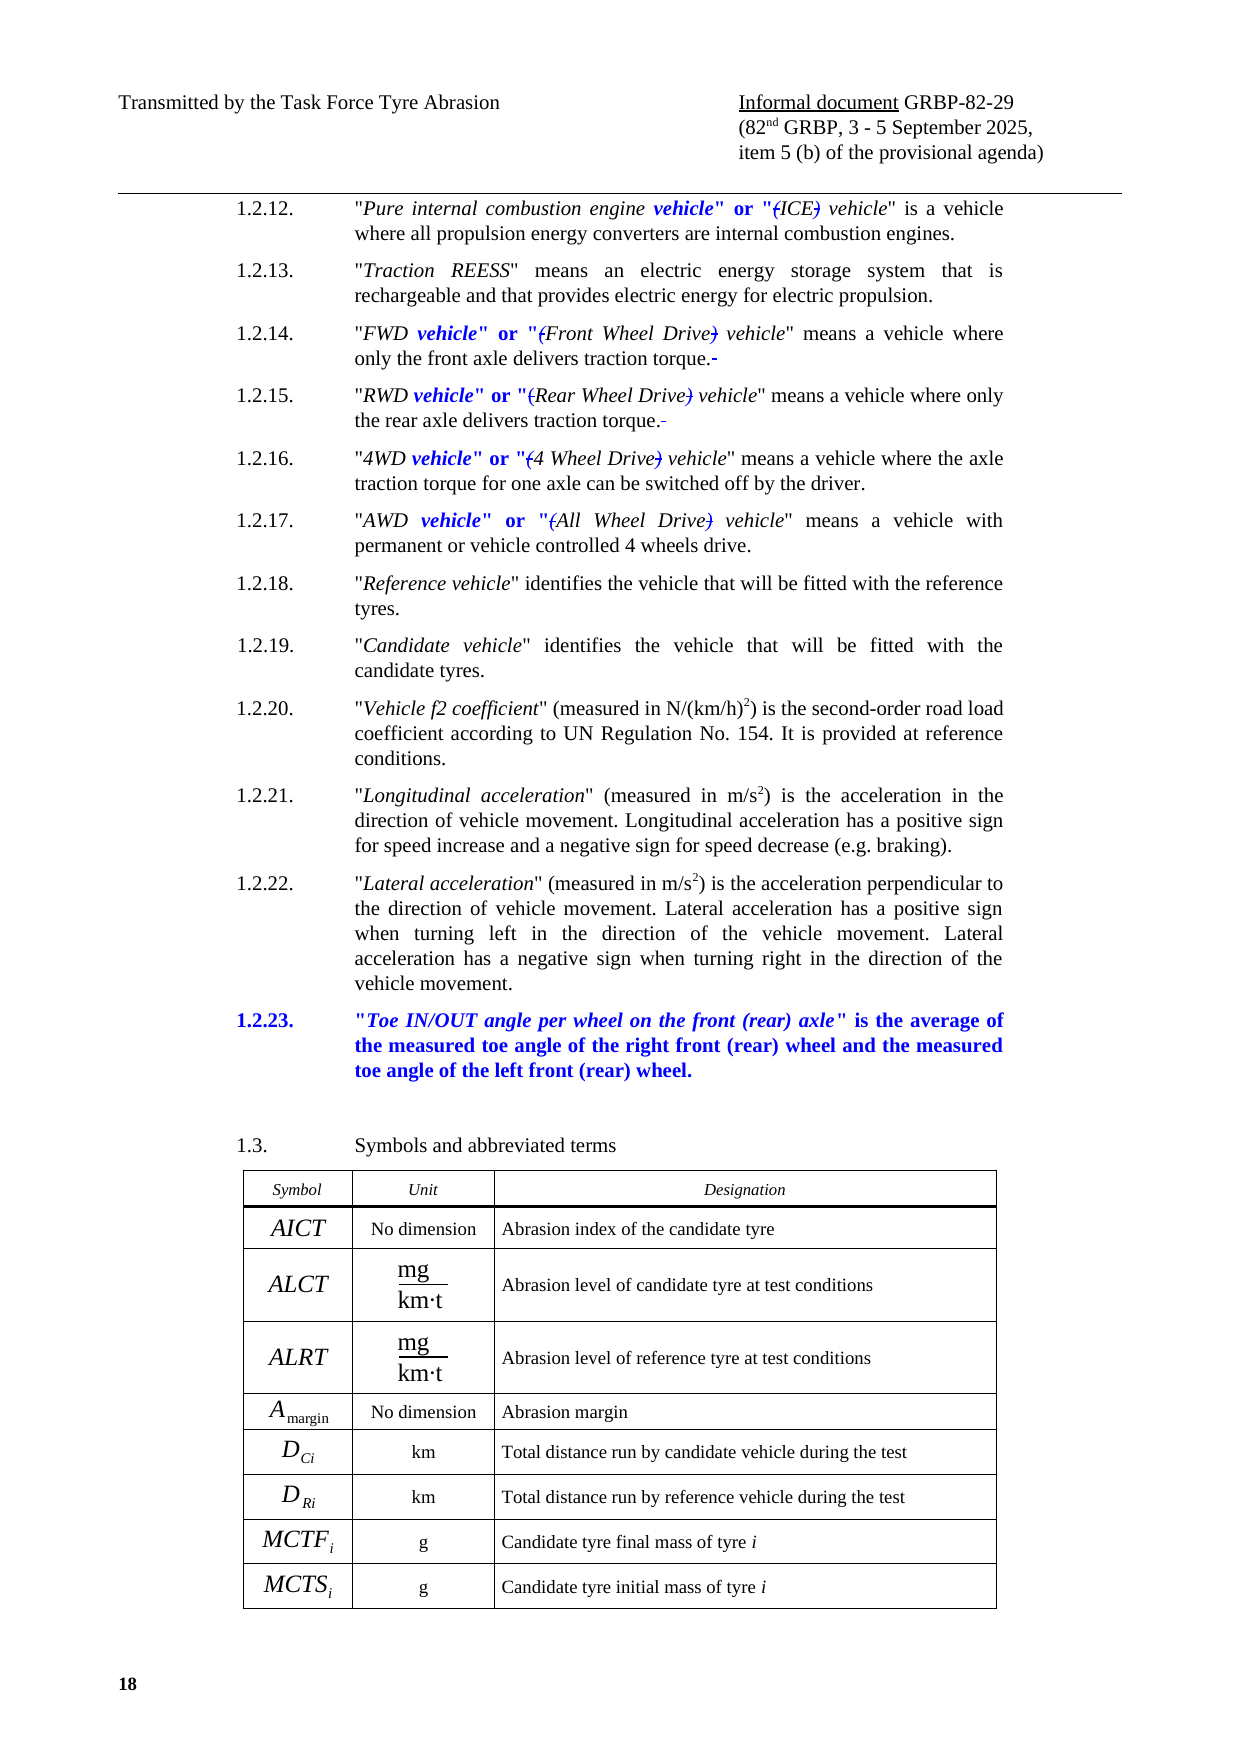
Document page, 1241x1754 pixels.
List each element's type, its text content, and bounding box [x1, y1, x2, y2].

table_cell No dimension [353, 1394, 494, 1429]
table_cell g [353, 1564, 494, 1608]
table_cell Candidate tyre final mass of tyre i [495, 1520, 996, 1563]
text 1.2.14. "FWD vehicle" or "(Front Wheel Drive) vehicle" means a vehicle where only the front axle delivers traction torque. [236, 319, 1004, 369]
text 1.2.13. "Traction REESS" means an electric energy storage system that is rechargeable and that provides electric energy for electric propulsion. [236, 257, 1004, 307]
table_cell Abrasion level of reference tyre at test conditions [495, 1322, 996, 1393]
table_cell km [353, 1475, 494, 1518]
table_cell Candidate tyre initial mass of tyre i [495, 1564, 996, 1608]
text 1.2.15. "RWD vehicle" or "(Rear Wheel Drive) vehicle" means a vehicle where only the rear axle delivers traction torque. [236, 382, 1004, 432]
text 1.2.17. "AWD vehicle" or "(All Wheel Drive) vehicle" means a vehicle with permanent or vehicle controlled 4 wheels drive. [236, 507, 1004, 557]
text 1.2.21. "Longitudinal acceleration" (measured in m/s2) is the acceleration in the direction of vehicle movement. Longitudinal acceleration has a positive sign for speed increase and a negative sign for speed decrease (e.g. braking). [236, 782, 1004, 857]
table_cell Abrasion margin [495, 1394, 996, 1429]
table_cell [353, 1249, 494, 1321]
text 1.2.16. "4WD vehicle" or "(4 Wheel Drive) vehicle" means a vehicle where the axle traction torque for one axle can be switched off by the driver. [236, 444, 1004, 494]
table_cell [244, 1430, 352, 1473]
table_cell [244, 1208, 352, 1248]
table_cell Total distance run by candidate vehicle during the test [495, 1430, 996, 1473]
table_cell Abrasion index of the candidate tyre [495, 1208, 996, 1248]
table_header Designation [495, 1171, 996, 1205]
table_cell km [353, 1430, 494, 1473]
table_cell [244, 1249, 352, 1321]
text 1.2.22. "Lateral acceleration" (measured in m/s2) is the acceleration perpendicular to the direction of vehicle movement. Lateral acceleration has a positive sign when turning left in the direction of the vehicle movement. Lateral acceleration has a negative sign when turning right in the direction of the vehicle movement. [236, 869, 1004, 994]
text 1.3. Symbols and abbreviated terms [236, 1132, 1004, 1157]
table_cell [244, 1520, 352, 1563]
text 1.2.19. "Candidate vehicle" identifies the vehicle that will be fitted with the candidate tyres. [237, 632, 1004, 682]
text 1.2.23. "Toe IN/OUT angle per wheel on the front (rear) axle" is the average of the measured toe angle of the right front (rear) wheel and the measured toe angle of the left front (rear) wheel. [236, 1007, 1004, 1082]
table_cell No dimension [353, 1208, 494, 1248]
table_cell [244, 1322, 352, 1393]
table_header Symbol [244, 1171, 352, 1205]
text 1.2.12. "Pure internal combustion engine vehicle" or "(ICE) vehicle" is a vehicle where all propulsion energy converters are internal combustion engines. [236, 194, 1004, 244]
text 1.2.18. "Reference vehicle" identifies the vehicle that will be fitted with the reference tyres. [236, 569, 1004, 619]
table_cell [244, 1564, 352, 1608]
table_cell Total distance run by reference vehicle during the test [495, 1475, 996, 1518]
table_cell [244, 1475, 352, 1518]
table_cell [244, 1394, 352, 1429]
text 1.2.20. "Vehicle f2 coefficient" (measured in N/(km/h)2) is the second-order road load coefficient according to UN Regulation No. 154. It is provided at reference conditions. [236, 694, 1004, 769]
table_header Unit [353, 1171, 494, 1205]
table_cell g [353, 1520, 494, 1563]
table_cell [353, 1322, 494, 1393]
table_cell Abrasion level of candidate tyre at test conditions [495, 1249, 996, 1321]
